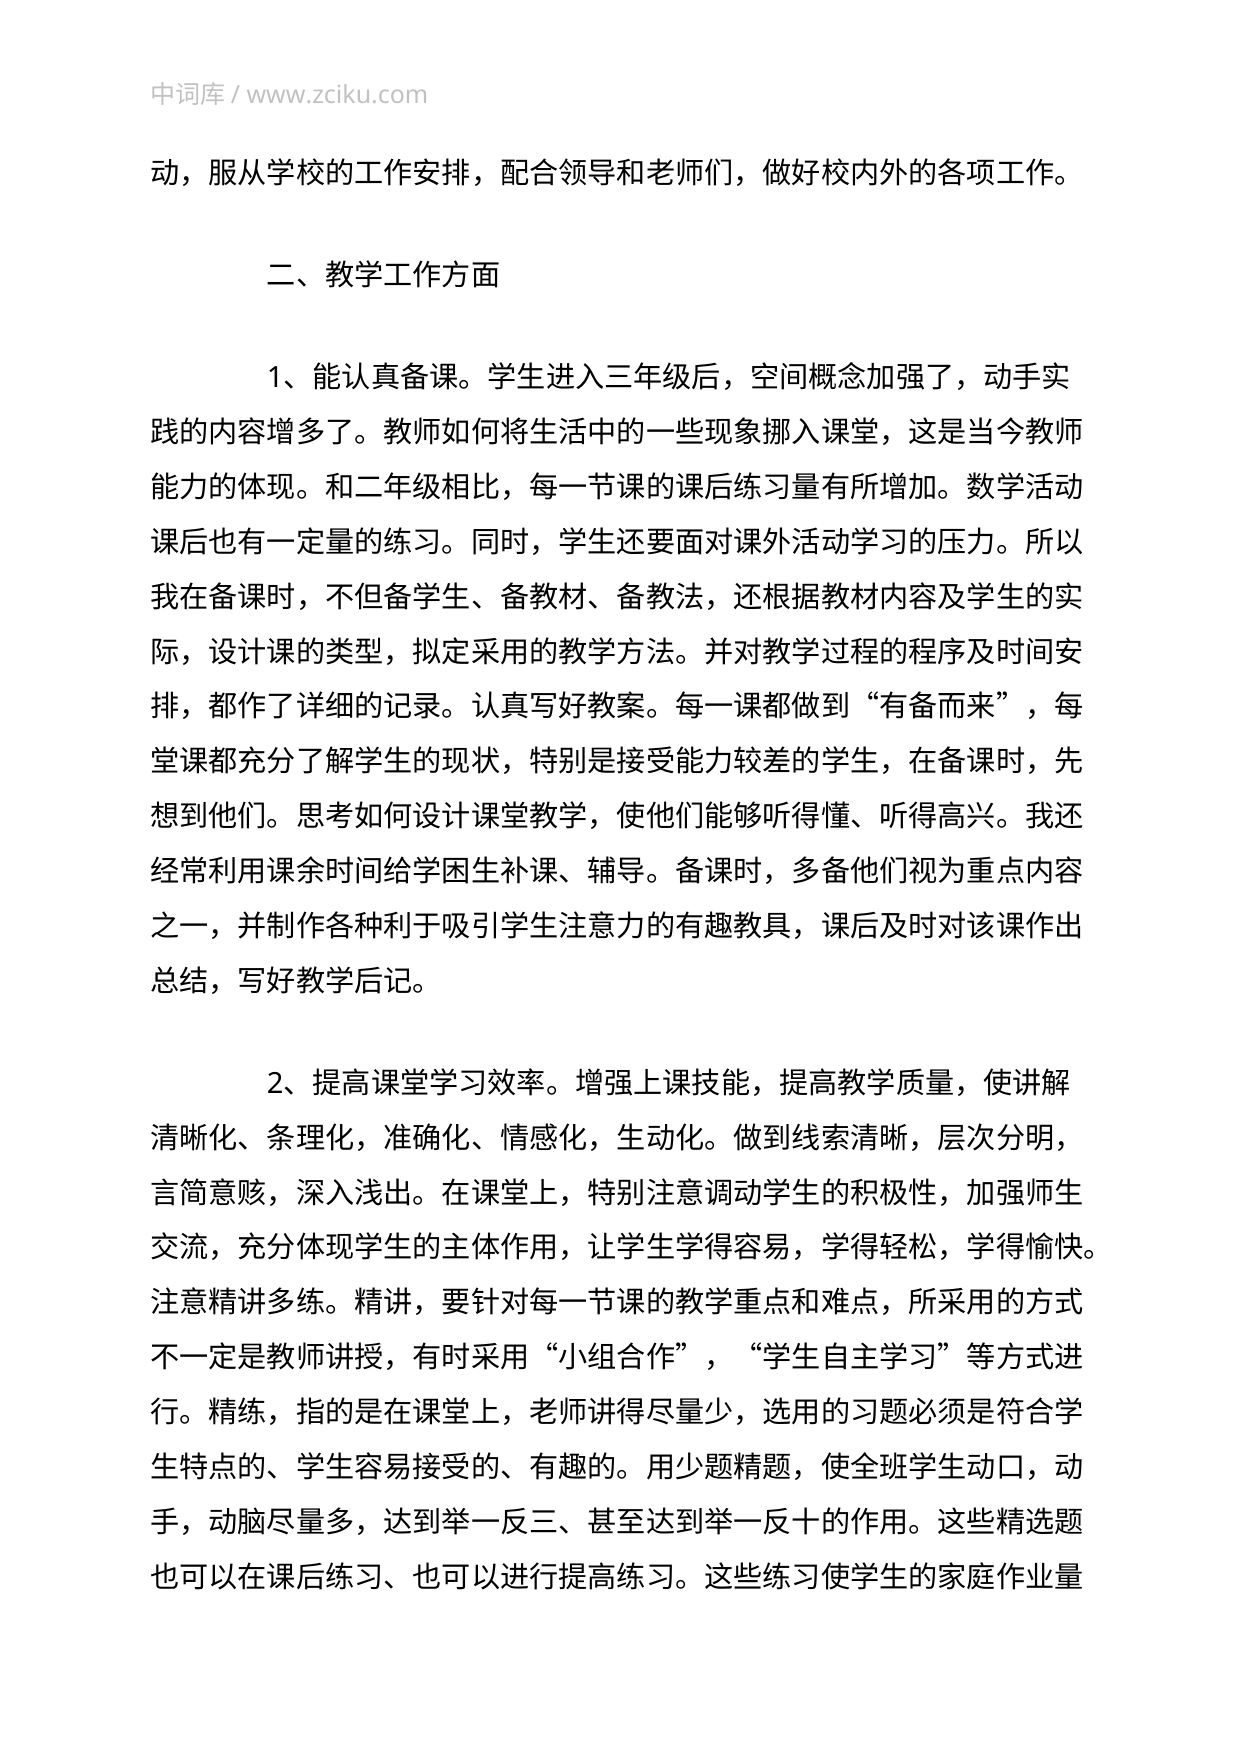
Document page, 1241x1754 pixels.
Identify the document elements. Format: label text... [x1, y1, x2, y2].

text 二、教学工作方面 [150, 252, 1090, 294]
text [150, 150, 1090, 192]
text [150, 1059, 1090, 1596]
text 1、能认真备课。学生进入三年级后，空间概念加强了，动手实践的内容增多了。教师如何将生活中的一些现象挪入课堂，这是当今教师能力的体现。和二年级相比，每一节课的课后练习量有所增加。数学活动课后也有一定量的练习。同时，学生还要面对课外活动学习的压力。所以我在备课时，不但备学生、备教材、备教法，还根据教材内容及学生的实际，设计课的类型，拟定采用的教学方法。并对教学过程的程序及时间安排，都作了详细的记录。认真写好教案。每一课都做到“有备而来”，每堂课都充分了解学生的现状，特别是接受能力较差的学生，在备课时，先想到他们。思考如何设计课堂教学，使他们能够听得懂、听得高兴。我还经常利用课余时间给学困生补课、辅导。备课时，多备他们视为重点内容之一，并制作各种利于吸引学生注意力的有趣教具，课后及时对该课作出总结，写好教学后记。 [150, 353, 1090, 1000]
